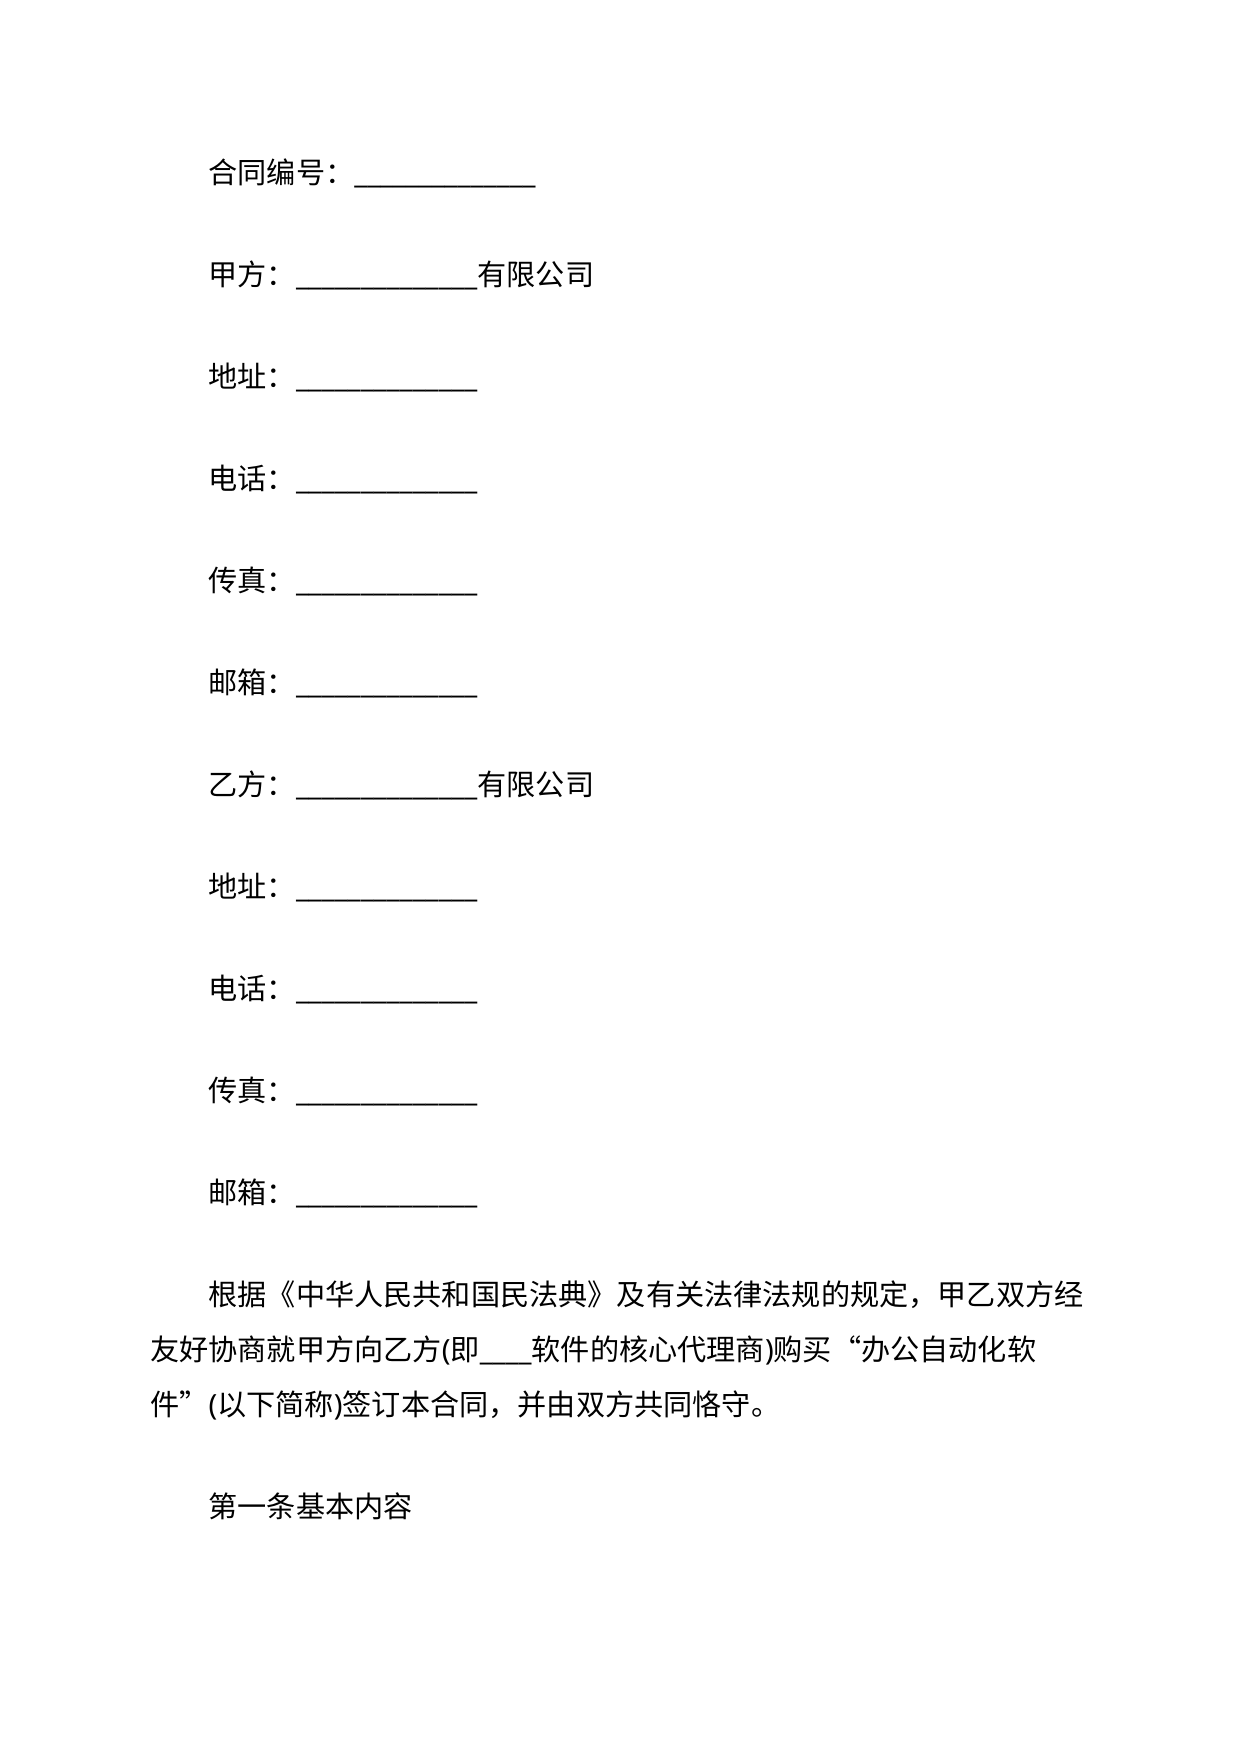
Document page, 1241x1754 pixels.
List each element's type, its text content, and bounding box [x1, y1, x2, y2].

text 甲方：______________有限公司 [150, 252, 1090, 294]
text 乙方：______________有限公司 [150, 762, 1090, 804]
text 邮箱：______________ [150, 1170, 1090, 1212]
text 电话：______________ [150, 966, 1090, 1008]
text 第一条基本内容 [150, 1484, 1090, 1526]
text 地址：______________ [150, 864, 1090, 906]
text 邮箱：______________ [150, 660, 1090, 702]
text 电话：______________ [150, 456, 1090, 498]
text 合同编号：______________ [150, 150, 1090, 192]
text 根据《中华人民共和国民法典》及有关法律法规的规定，甲乙双方经友好协商就甲方向乙方(即____软件的核心代理商)购买“办公自动化软件”(以下简称)签订本合同，并由双方共同恪守。 [150, 1272, 1090, 1424]
text 传真：______________ [150, 558, 1090, 600]
text 地址：______________ [150, 354, 1090, 396]
text 传真：______________ [150, 1068, 1090, 1110]
